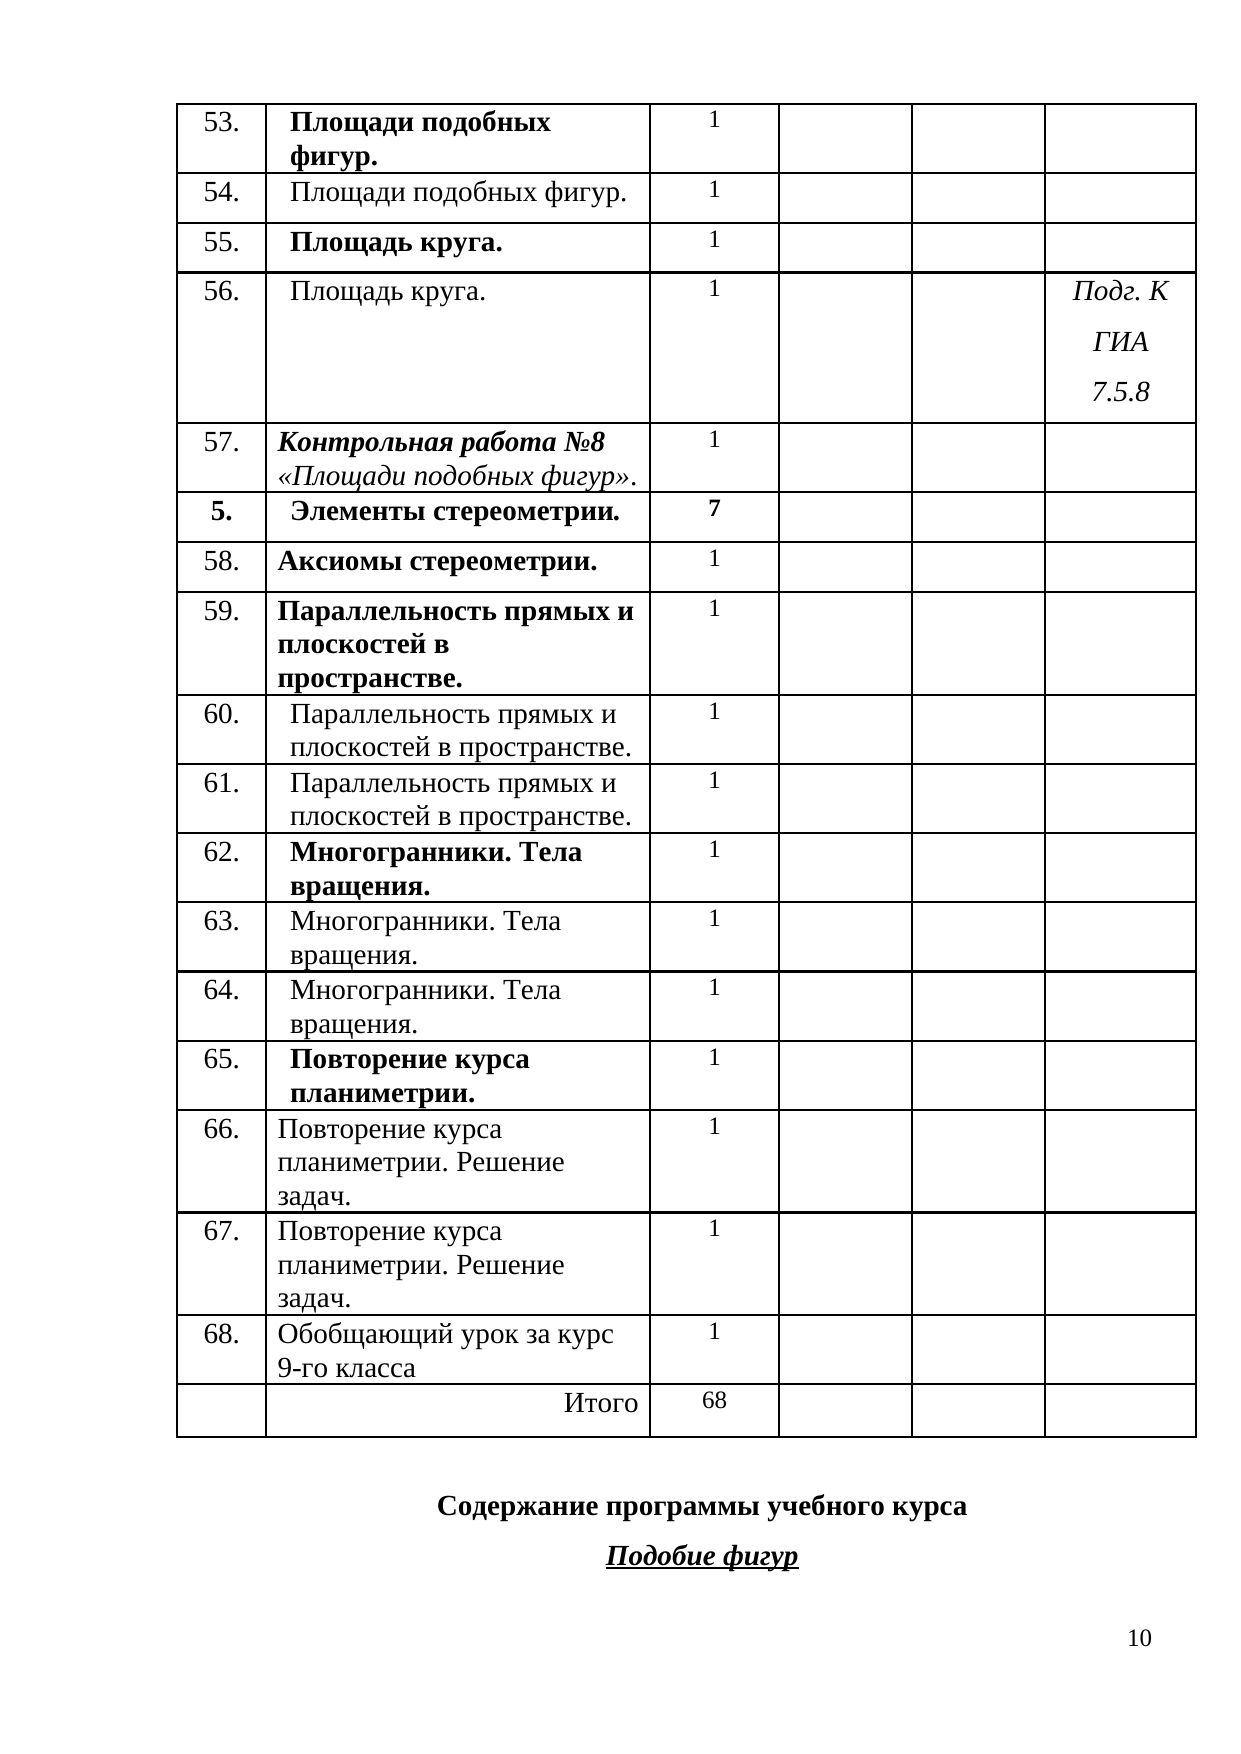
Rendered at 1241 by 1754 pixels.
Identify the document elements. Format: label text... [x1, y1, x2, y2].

table_cell [1046, 174, 1195, 222]
table_cell [1046, 1111, 1195, 1211]
table_cell 1 [651, 224, 778, 271]
table_cell Площади подобных фигур. [267, 174, 649, 222]
table_cell 62. [178, 834, 265, 901]
table_cell 58. [178, 543, 265, 591]
table_cell 65. [178, 1042, 265, 1109]
table_cell 67. [178, 1214, 265, 1314]
table_cell [1046, 834, 1195, 901]
table_cell 1 [651, 1111, 778, 1211]
text Содержание программы учебного курса [183, 1488, 1152, 1521]
table_cell [913, 765, 1044, 832]
table_cell [780, 1316, 911, 1383]
table_cell 1 [651, 1214, 778, 1314]
table_cell Площадь круга. [267, 274, 649, 422]
table_cell [780, 224, 911, 271]
table_cell 1 [651, 1316, 778, 1383]
table_cell 1 [651, 424, 778, 491]
table_cell 1 [651, 174, 778, 222]
table_cell [1046, 765, 1195, 832]
table_cell [780, 174, 911, 222]
table_cell 59. [178, 593, 265, 694]
table_cell [780, 593, 911, 694]
table_cell 57. [178, 424, 265, 491]
table_cell [913, 973, 1044, 1039]
table_cell [1046, 1385, 1195, 1436]
table_cell [780, 973, 911, 1039]
table_cell 1 [651, 593, 778, 694]
table_cell Параллельность прямых и плоскостей в пространстве. [267, 593, 649, 694]
table_cell 1 [651, 903, 778, 970]
table_cell 63. [178, 903, 265, 970]
table_cell [780, 1042, 911, 1109]
table_cell [913, 1042, 1044, 1109]
table_cell [1046, 696, 1195, 763]
table_cell Многогранники. Тела вращения. [267, 973, 649, 1039]
table_cell 1 [651, 765, 778, 832]
table_cell [913, 174, 1044, 222]
table_cell [780, 765, 911, 832]
table_cell 68. [178, 1316, 265, 1383]
table_cell 68 [651, 1385, 778, 1436]
table_cell Подг. К ГИА 7.5.8 [1046, 274, 1195, 422]
table_cell [1046, 903, 1195, 970]
table_cell [913, 424, 1044, 491]
table_cell [1046, 1316, 1195, 1383]
table_cell Многогранники. Тела вращения. [267, 834, 649, 901]
table_cell 1 [651, 834, 778, 901]
table_cell [780, 1214, 911, 1314]
table_cell [913, 1385, 1044, 1436]
table_cell [913, 1214, 1044, 1314]
table_cell [780, 1385, 911, 1436]
table_cell [913, 903, 1044, 970]
table_cell [1046, 973, 1195, 1039]
table_cell [913, 224, 1044, 271]
table_cell [178, 1385, 265, 1436]
table_cell Параллельность прямых и плоскостей в пространстве. [267, 696, 649, 763]
table_cell Многогранники. Тела вращения. [267, 903, 649, 970]
table_cell [913, 493, 1044, 541]
table_cell [1046, 543, 1195, 591]
table_cell [1046, 424, 1195, 491]
table_cell Контрольная работа №8 «Площади подобных фигур». [267, 424, 649, 491]
table_cell [1046, 493, 1195, 541]
table_cell [1046, 1042, 1195, 1109]
table_cell 55. [178, 224, 265, 271]
table_cell 54. [178, 174, 265, 222]
table_cell 56. [178, 274, 265, 422]
table_cell Повторение курса планиметрии. [267, 1042, 649, 1109]
table_cell 1 [651, 1042, 778, 1109]
table_cell 7 [651, 493, 778, 541]
table_cell [913, 593, 1044, 694]
table_cell [913, 105, 1044, 172]
table_cell Площади подобных фигур. [267, 105, 649, 172]
table_cell 1 [651, 274, 778, 422]
table_cell [913, 1111, 1044, 1211]
table_cell [1046, 224, 1195, 271]
table_cell [780, 274, 911, 422]
table_cell 64. [178, 973, 265, 1039]
table_cell [780, 424, 911, 491]
text Подобие фигур [183, 1538, 1152, 1572]
table_cell [780, 1111, 911, 1211]
table_cell 1 [651, 105, 778, 172]
table_cell Повторение курса планиметрии. Решение задач. [267, 1214, 649, 1314]
table_cell 5. [178, 493, 265, 541]
table_cell [913, 1316, 1044, 1383]
table_cell Параллельность прямых и плоскостей в пространстве. [267, 765, 649, 832]
table_cell [1046, 105, 1195, 172]
table_cell [780, 696, 911, 763]
table_cell 53. [178, 105, 265, 172]
table_cell Площадь круга. [267, 224, 649, 271]
table_cell 61. [178, 765, 265, 832]
table_cell Элементы стереометрии. [267, 493, 649, 541]
table_cell 1 [651, 696, 778, 763]
table_cell Аксиомы стереометрии. [267, 543, 649, 591]
table_cell [1046, 1214, 1195, 1314]
table_cell [913, 834, 1044, 901]
table_cell [780, 493, 911, 541]
table_cell Обобщающий урок за курс 9-го класса [267, 1316, 649, 1383]
table_cell 1 [651, 543, 778, 591]
table_cell [780, 105, 911, 172]
table_cell 60. [178, 696, 265, 763]
table_cell Повторение курса планиметрии. Решение задач. [267, 1111, 649, 1211]
table_cell [780, 834, 911, 901]
table_cell [913, 274, 1044, 422]
table_cell [913, 543, 1044, 591]
table_cell [1046, 593, 1195, 694]
table_cell [780, 903, 911, 970]
table_cell [913, 696, 1044, 763]
table_cell Итого [267, 1385, 649, 1436]
table_cell 66. [178, 1111, 265, 1211]
table_cell [780, 543, 911, 591]
table_cell 1 [651, 973, 778, 1039]
